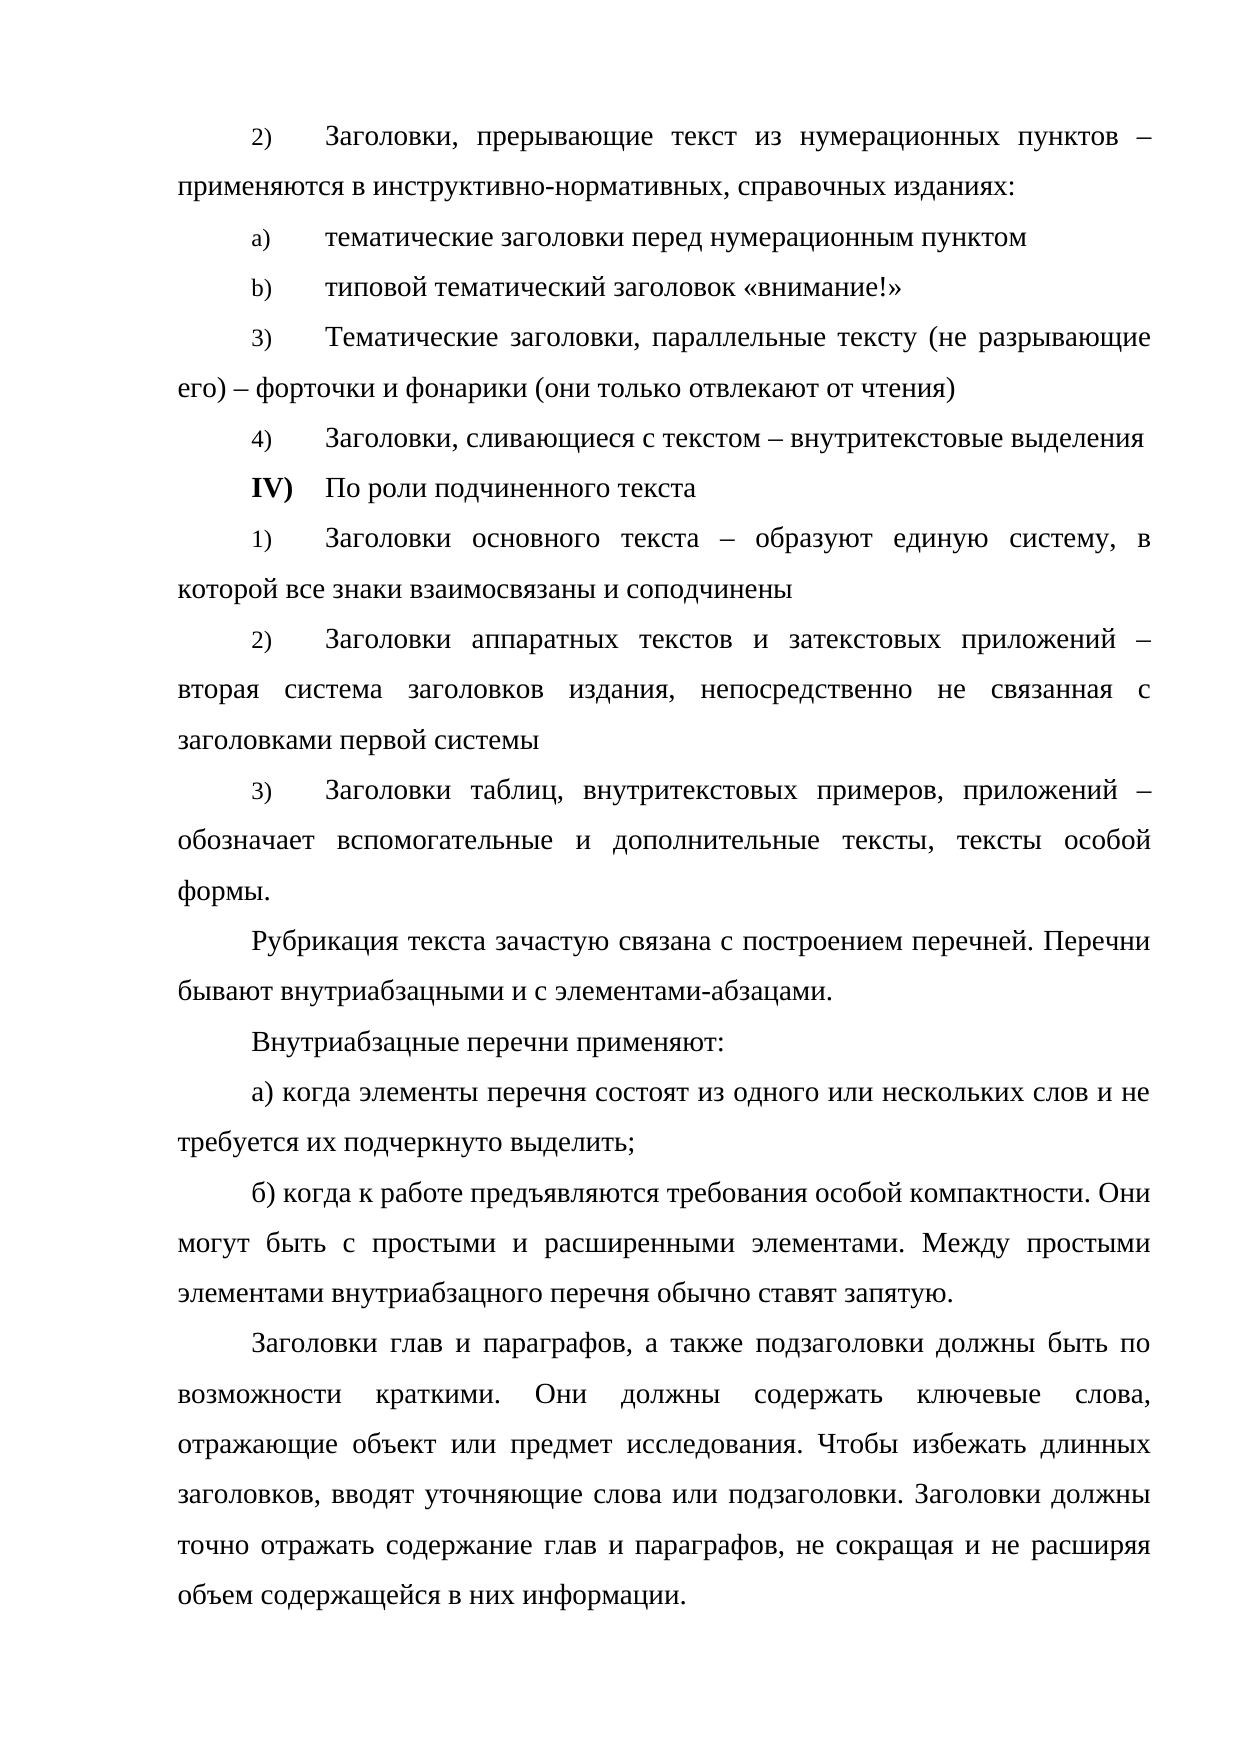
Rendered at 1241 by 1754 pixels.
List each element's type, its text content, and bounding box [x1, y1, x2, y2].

list По роли подчиненного текста [177, 470, 1152, 504]
text б) когда к работе предъявляются требования особой компактности. Они могут быть с простыми и расширенными элементами. Между простыми элементами внутриабзацного перечня обычно ставят запятую. [177, 1175, 1152, 1309]
list типовой тематический заголовок «внимание!» [177, 269, 1152, 303]
list Заголовки, прерывающие текст из нумерационных пунктов – применяются в инструктивно-нормативных, справочных изданиях: [177, 118, 1152, 202]
list Заголовки, сливающиеся с текстом – внутритекстовые выделения [177, 420, 1152, 453]
list Заголовки таблиц, внутритекстовых примеров, приложений – обозначает вспомогательные и дополнительные тексты, тексты особой формы. [177, 772, 1152, 906]
text Заголовки глав и параграфов, а также подзаголовки должны быть по возможности краткими. Они должны содержать ключевые слова, отражающие объект или предмет исследования. Чтобы избежать длинных заголовков, вводят уточняющие слова или подзаголовки. Заголовки должны точно отражать содержание глав и параграфов, не сокращая и не расширяя объем содержащейся в них информации. [177, 1326, 1152, 1611]
list Заголовки аппаратных текстов и затекстовых приложений – вторая система заголовков издания, непосредственно не связанная с заголовками первой системы [177, 621, 1152, 755]
text Рубрикация текста зачастую связана с построением перечней. Перечни бывают внутриабзацными и с элементами-абзацами. [177, 923, 1152, 1007]
list Тематические заголовки, параллельные тексту (не разрывающие его) – форточки и фонарики (они только отвлекают от чтения) [177, 319, 1152, 403]
list тематические заголовки перед нумерационным пунктом [177, 219, 1152, 252]
text а) когда элементы перечня состоят из одного или нескольких слов и не требуется их подчеркнуто выделить; [177, 1074, 1152, 1158]
text Внутриабзацные перечни применяют: [177, 1024, 1152, 1057]
list Заголовки основного текста – образуют единую систему, в которой все знаки взаимосвязаны и соподчинены [177, 521, 1152, 604]
